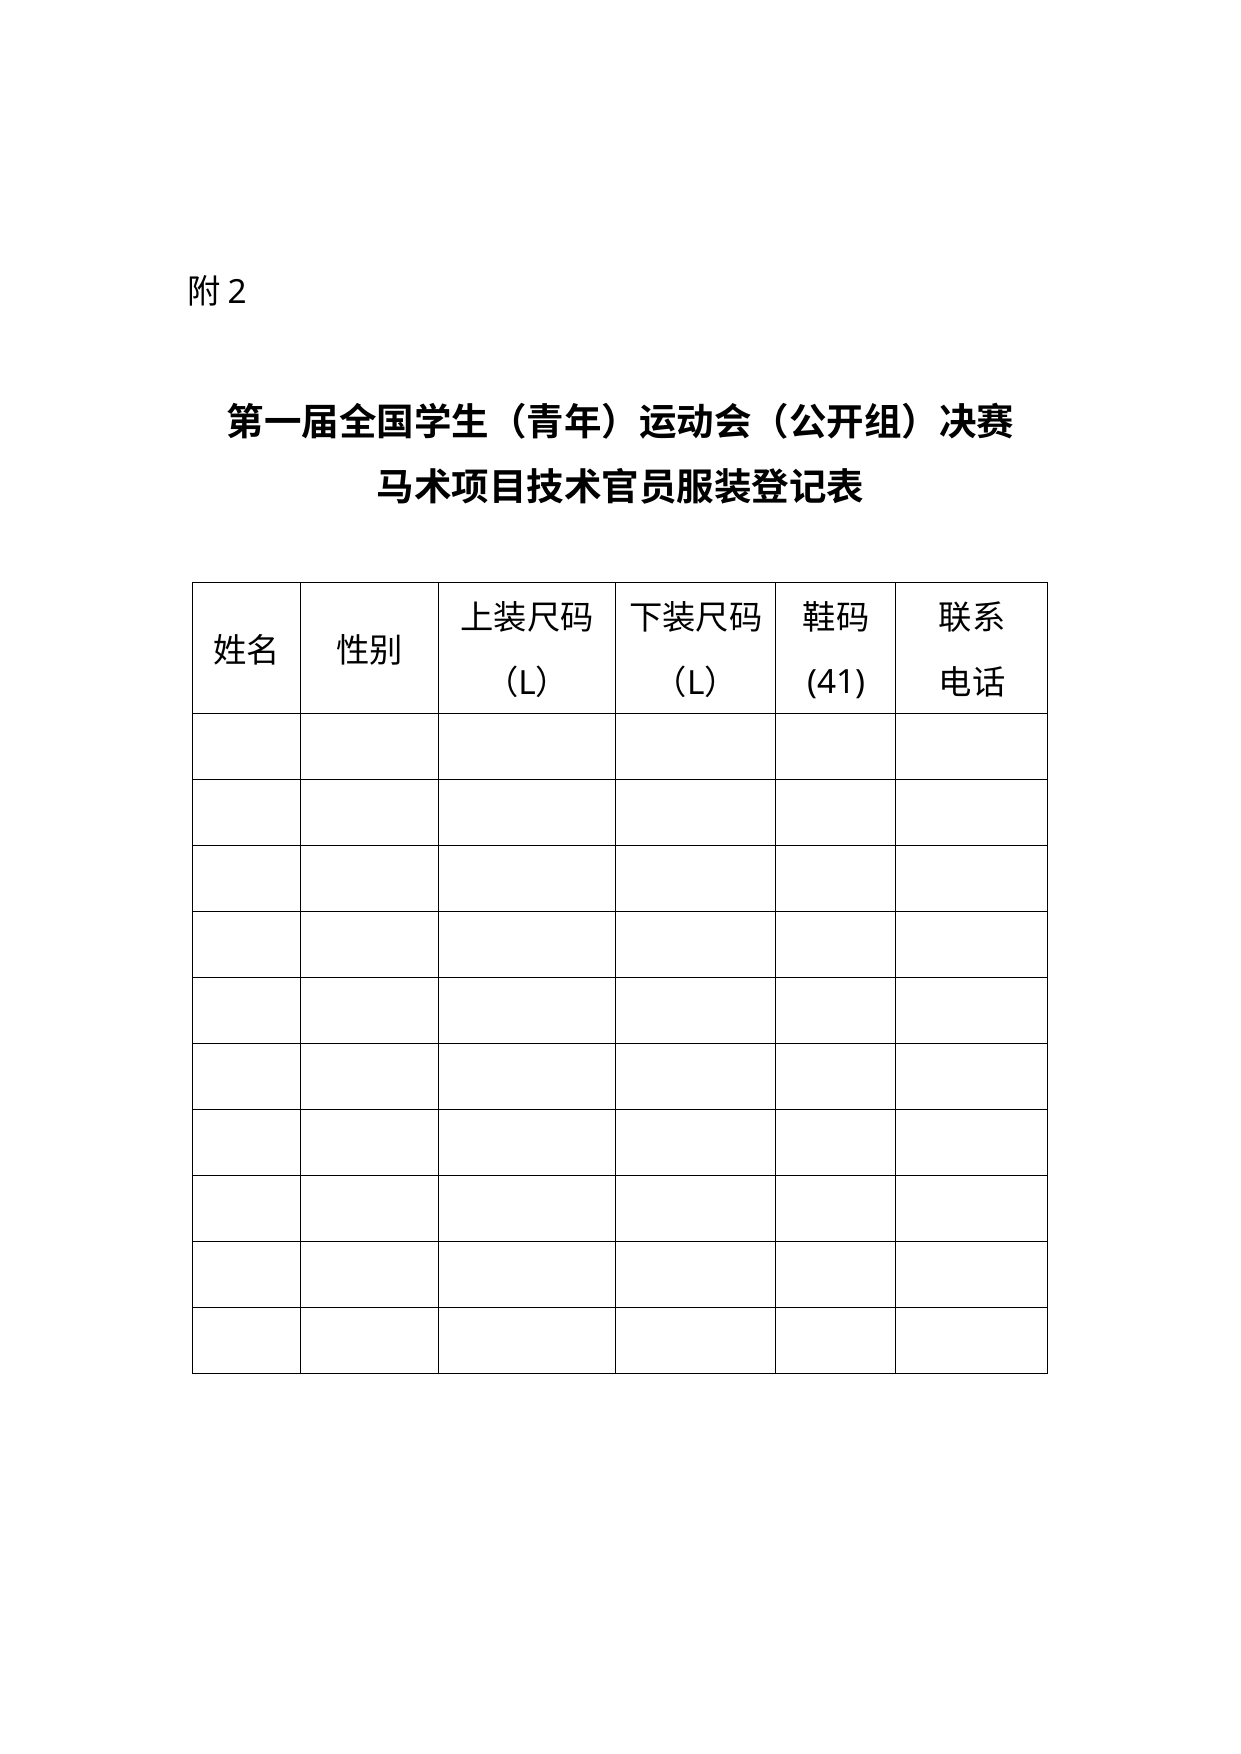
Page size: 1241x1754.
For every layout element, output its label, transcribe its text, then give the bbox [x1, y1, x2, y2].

table_cell [896, 978, 1047, 1043]
table_cell [301, 1308, 438, 1373]
table_cell [616, 714, 775, 779]
table_cell [193, 714, 300, 779]
table_cell [439, 780, 615, 845]
table_cell [301, 1044, 438, 1109]
table_cell [193, 912, 300, 977]
table_cell [193, 1176, 300, 1241]
table_cell [193, 846, 300, 911]
table_cell [301, 1242, 438, 1307]
table_cell [301, 714, 438, 779]
table_cell [896, 1176, 1047, 1241]
table_cell [776, 846, 895, 911]
table_cell [439, 714, 615, 779]
text 第一届全国学生（青年）运动会（公开组）决赛 [187, 387, 1053, 452]
table_cell [616, 1242, 775, 1307]
table_cell [776, 912, 895, 977]
table_header 性别 [301, 583, 438, 713]
table_cell [193, 978, 300, 1043]
table_cell [776, 1044, 895, 1109]
table_cell [616, 1176, 775, 1241]
table_cell [616, 978, 775, 1043]
table_cell [193, 1110, 300, 1175]
table_cell [301, 780, 438, 845]
table_cell [616, 1110, 775, 1175]
table_cell [616, 912, 775, 977]
table_cell [896, 1110, 1047, 1175]
table_cell [776, 1308, 895, 1373]
table_cell [776, 1176, 895, 1241]
text 附2 [187, 257, 1053, 322]
table_header 姓名 [193, 583, 300, 713]
table_cell [776, 780, 895, 845]
table_cell [439, 1242, 615, 1307]
table_header 联系 电话 [896, 583, 1047, 713]
table_cell [616, 1044, 775, 1109]
table_header 下装尺码（L） [616, 583, 775, 713]
table_cell [439, 912, 615, 977]
table_cell [193, 780, 300, 845]
table_cell [193, 1044, 300, 1109]
table_cell [193, 1242, 300, 1307]
table_cell [439, 846, 615, 911]
table_cell [616, 846, 775, 911]
table_cell [301, 978, 438, 1043]
table_cell [439, 978, 615, 1043]
table_cell [896, 1308, 1047, 1373]
table_cell [439, 1044, 615, 1109]
table_cell [896, 912, 1047, 977]
table_cell [776, 714, 895, 779]
table_cell [301, 1110, 438, 1175]
table_cell [896, 714, 1047, 779]
table_cell [301, 846, 438, 911]
table_cell [776, 1242, 895, 1307]
table_cell [301, 912, 438, 977]
table_cell [439, 1110, 615, 1175]
table_cell [439, 1176, 615, 1241]
table_cell [193, 1308, 300, 1373]
table_cell [776, 978, 895, 1043]
table_cell [301, 1176, 438, 1241]
table_cell [896, 1044, 1047, 1109]
table_cell [896, 1242, 1047, 1307]
text 马术项目技术官员服装登记表 [187, 452, 1053, 517]
table_header 上装尺码（L） [439, 583, 615, 713]
table_cell [896, 846, 1047, 911]
table_cell [439, 1308, 615, 1373]
table_cell [896, 780, 1047, 845]
table_cell [616, 1308, 775, 1373]
table_cell [616, 780, 775, 845]
table_header 鞋码(41) [776, 583, 895, 713]
table_cell [776, 1110, 895, 1175]
